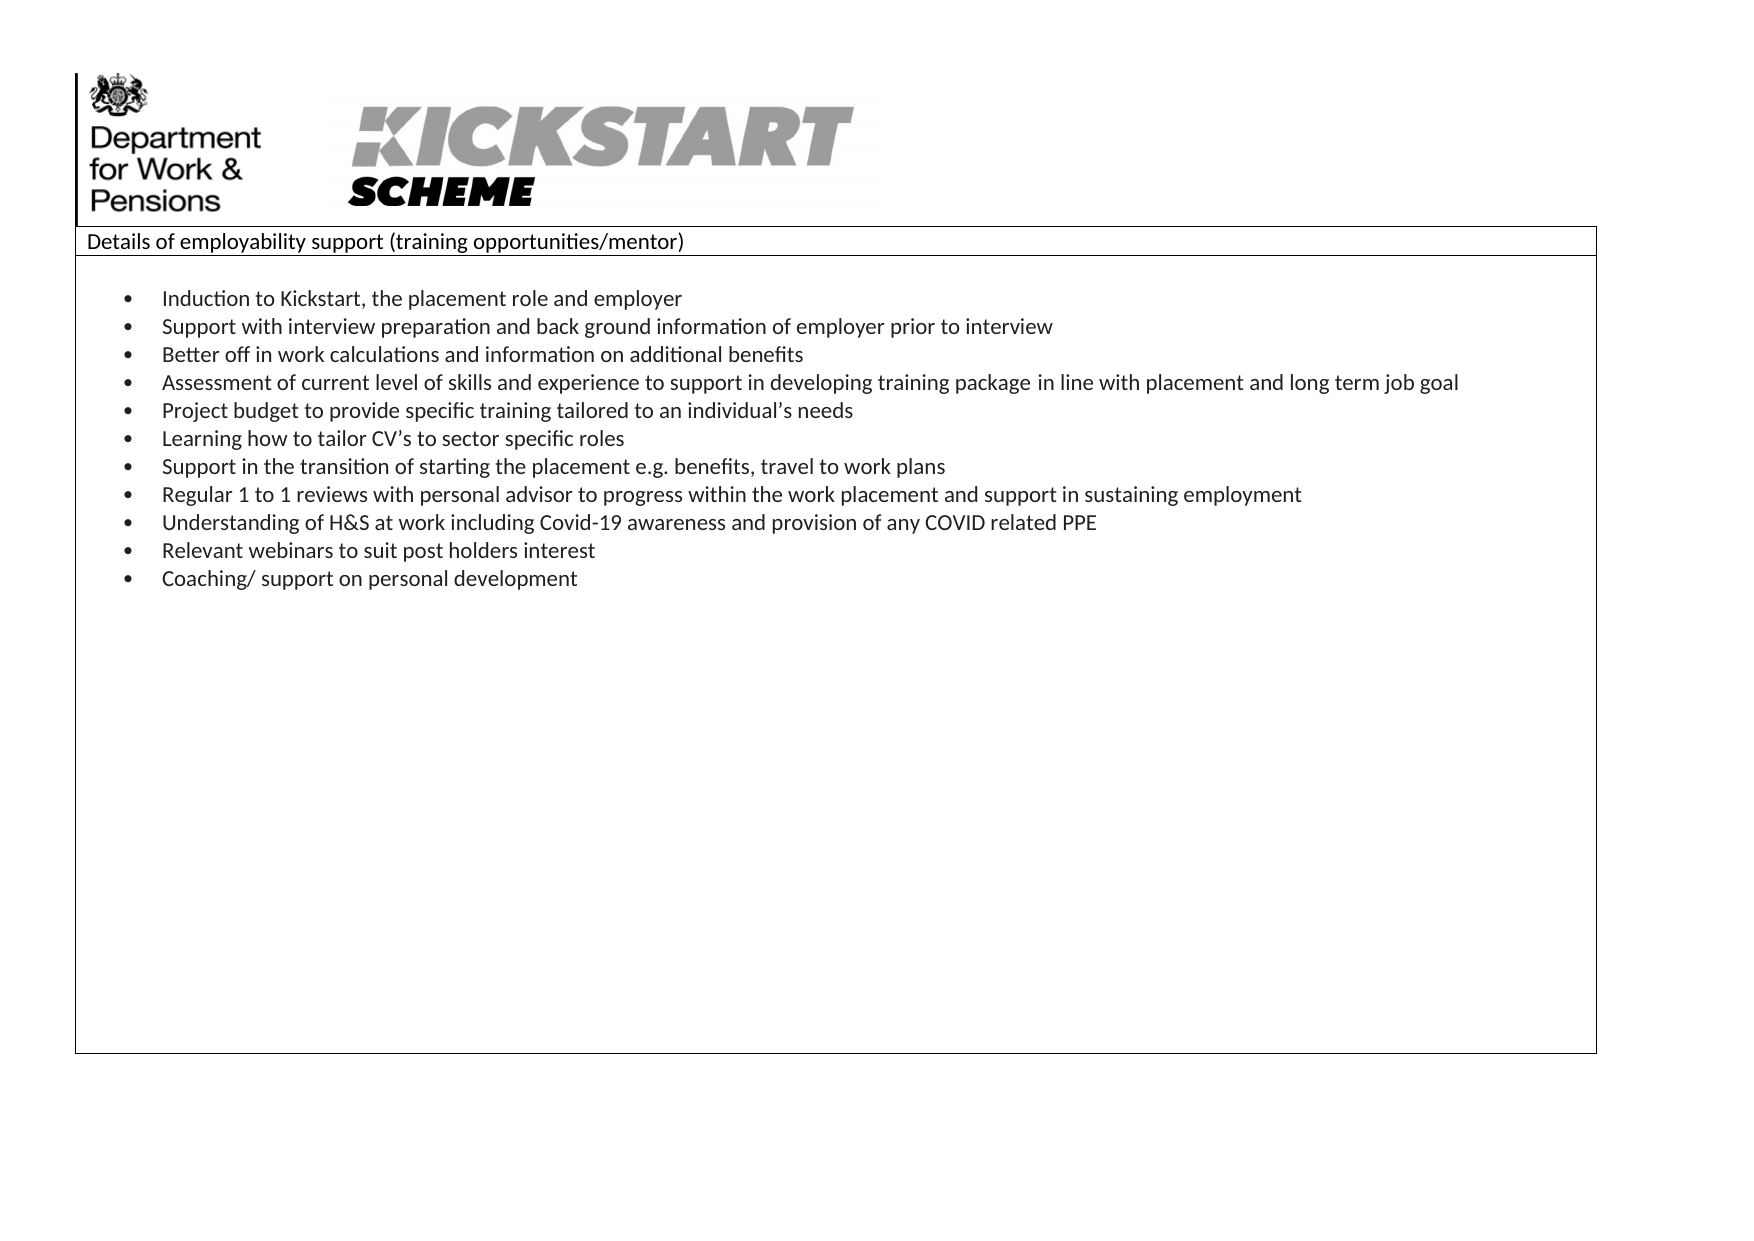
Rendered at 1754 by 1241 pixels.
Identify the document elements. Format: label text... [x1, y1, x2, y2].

table_header Details of employability support (training opportunities/mentor) [76, 227, 1596, 255]
picture [323, 84, 884, 226]
table_cell Induction to Kickstart, the placement role and employer Support with interview preparation and back ground information of employer prior to interview Better off in work calculations and information on additional benefits Assessment of current level of skills and experience to support in developing training package in line with placement and long term job goal Project budget to provide specific training tailored to an individual’s needs Learning how to tailor CV’s to sector specific roles Support in the transition of starting the placement e.g. benefits, travel to work plans Regular 1 to 1 reviews with personal advisor to progress within the work placement and support in sustaining employment Understanding of H&S at work including Covid-19 awareness and provision of any COVID related PPE Relevant webinars to suit post holders interest Coaching/ support on personal development [76, 256, 1596, 1053]
picture [75, 73, 281, 226]
